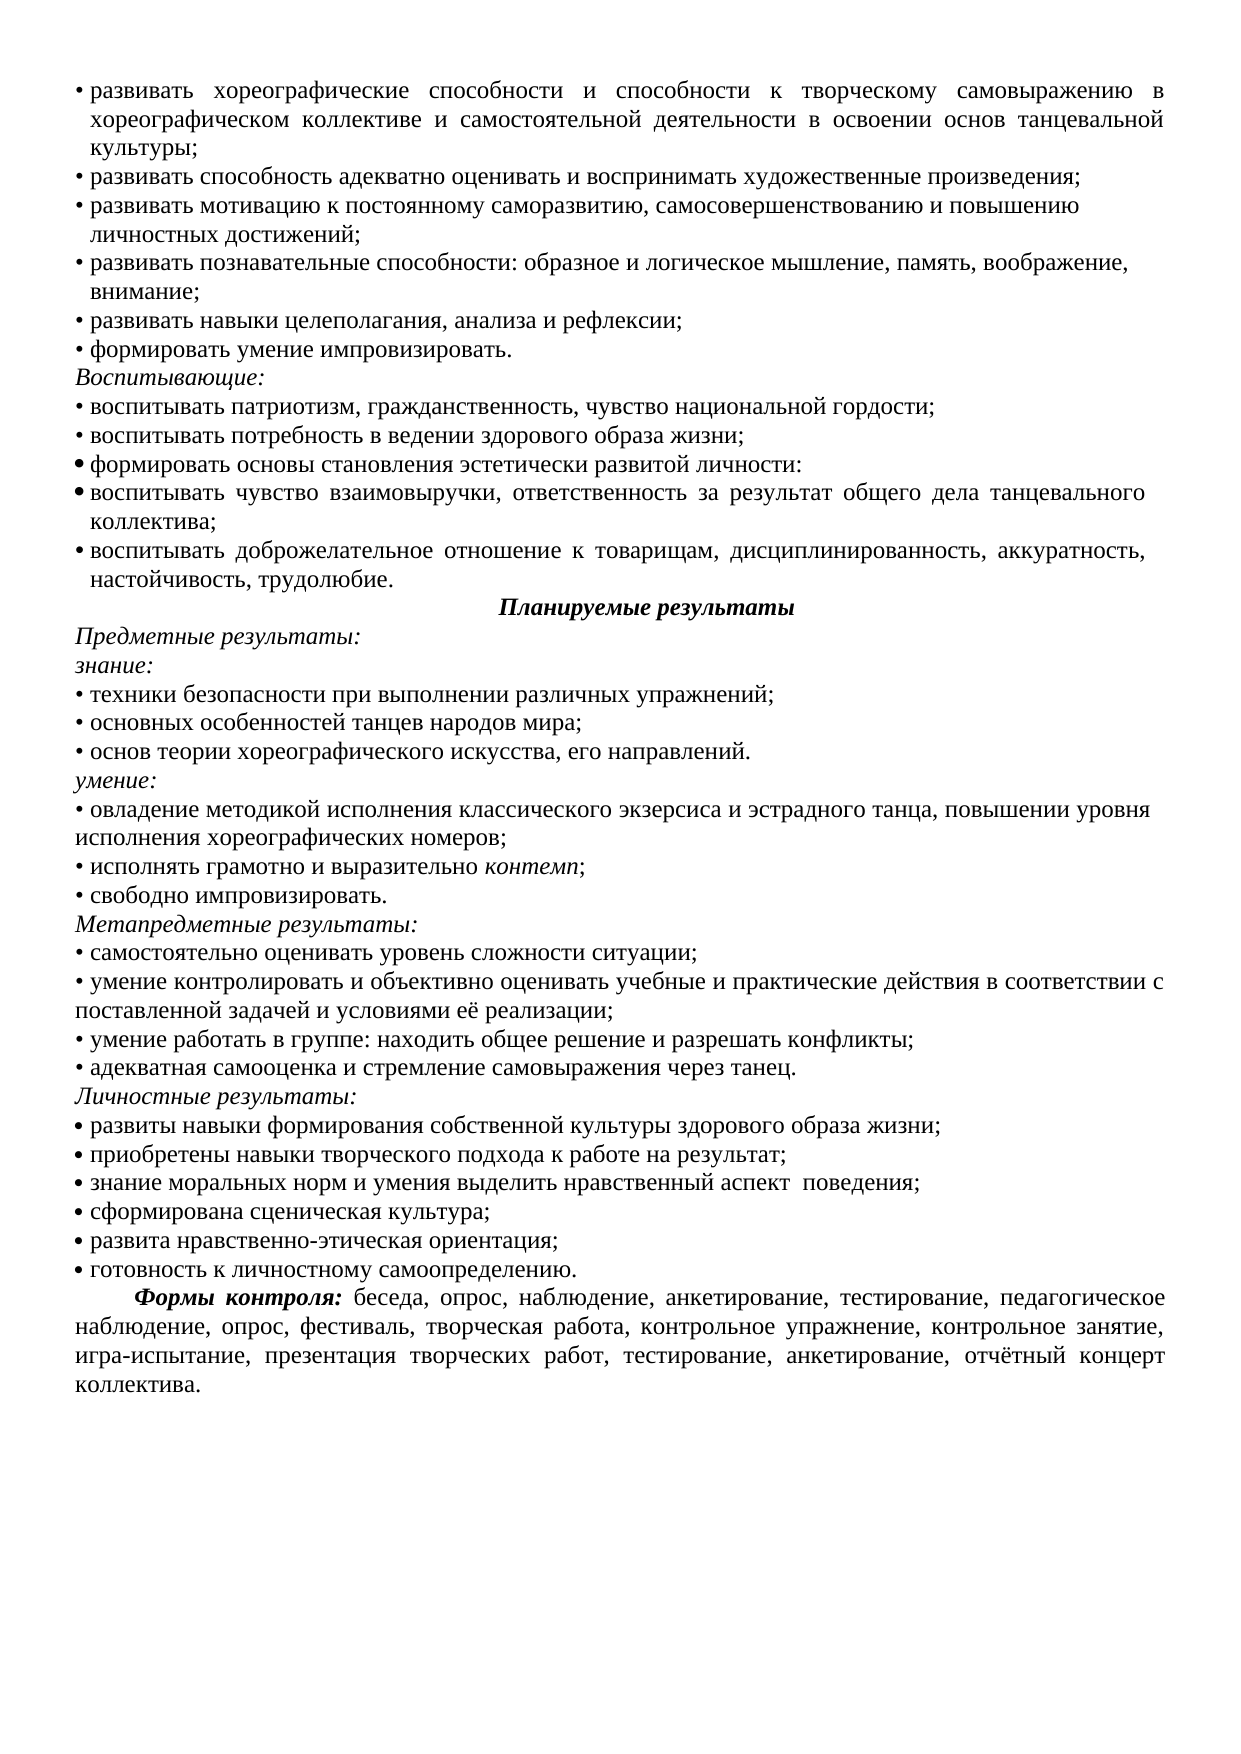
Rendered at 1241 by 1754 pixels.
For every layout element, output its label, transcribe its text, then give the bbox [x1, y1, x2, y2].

list приобретены навыки творческого подхода к работе на результат; [75, 1139, 1165, 1167]
list развита нравственно-этическая ориентация; [75, 1225, 1165, 1254]
list развиты навыки формирования собственной культуры здорового образа жизни; [75, 1110, 1165, 1139]
list овладение методикой исполнения классического экзерсиса и эстрадного танца, повышении уровня исполнения хореографических номеров; [75, 794, 1152, 851]
list Планируемые результаты [75, 592, 1146, 621]
text Воспитывающие: [75, 362, 1165, 391]
list умение работать в группе: находить общее решение и разрешать конфликты; [75, 1024, 1165, 1052]
list самостоятельно оценивать уровень сложности ситуации; [75, 937, 1165, 966]
list развивать способность адекватно оценивать и воспринимать художественные произведения; [75, 161, 1165, 190]
list знание моральных норм и умения выделить нравственный аспект поведения; [75, 1167, 1165, 1196]
list развивать навыки целеполагания, анализа и рефлексии; [75, 305, 1165, 334]
list воспитывать чувство взаимовыручки, ответственность за результат общего дела танцевального коллектива; [75, 477, 1146, 535]
text Метапредметные результаты: [75, 909, 1165, 937]
list воспитывать потребность в ведении здорового образа жизни; [75, 420, 1165, 449]
list воспитывать доброжелательное отношение к товарищам, дисциплинированность, аккуратность, настойчивость, трудолюбие. [75, 535, 1146, 592]
text умение: [75, 765, 1152, 794]
list умение контролировать и объективно оценивать учебные и практические действия в соответствии с поставленной задачей и условиями её реализации; [75, 966, 1165, 1024]
list свободно импровизировать. [75, 880, 1152, 909]
text Формы контроля: беседа, опрос, наблюдение, анкетирование, тестирование, педагогическое наблюдение, опрос, фестиваль, творческая работа, контрольное упражнение, контрольное занятие, игра-испытание, презентация творческих работ, тестирование, анкетирование, отчётный концерт коллектива. [75, 1282, 1165, 1397]
list исполнять грамотно и выразительно контемп; [75, 851, 1152, 880]
list сформирована сценическая культура; [75, 1196, 1165, 1225]
list формировать умение импровизировать. [75, 334, 1165, 362]
text знание: [75, 650, 1165, 679]
text Предметные результаты: [75, 621, 1165, 650]
list развивать познавательные способности: образное и логическое мышление, память, воображение, внимание; [75, 247, 1165, 305]
list воспитывать патриотизм, гражданственность, чувство национальной гордости; [75, 391, 1165, 420]
list адекватная самооценка и стремление самовыражения через танец. [75, 1052, 1165, 1081]
list готовность к личностному самоопределению. [75, 1254, 1165, 1282]
list основ теории хореографического искусства, его направлений. [75, 736, 1152, 765]
list техники безопасности при выполнении различных упражнений; [75, 679, 1165, 707]
list развивать хореографические способности и способности к творческому самовыражению в хореографическом коллективе и самостоятельной деятельности в освоении основ танцевальной культуры; [75, 75, 1165, 161]
list формировать основы становления эстетически развитой личности: [75, 449, 1146, 477]
list основных особенностей танцев народов мира; [75, 707, 1152, 736]
text Личностные результаты: [75, 1081, 1165, 1110]
list развивать мотивацию к постоянному саморазвитию, самосовершенствованию и повышению личностных достижений; [75, 190, 1165, 247]
